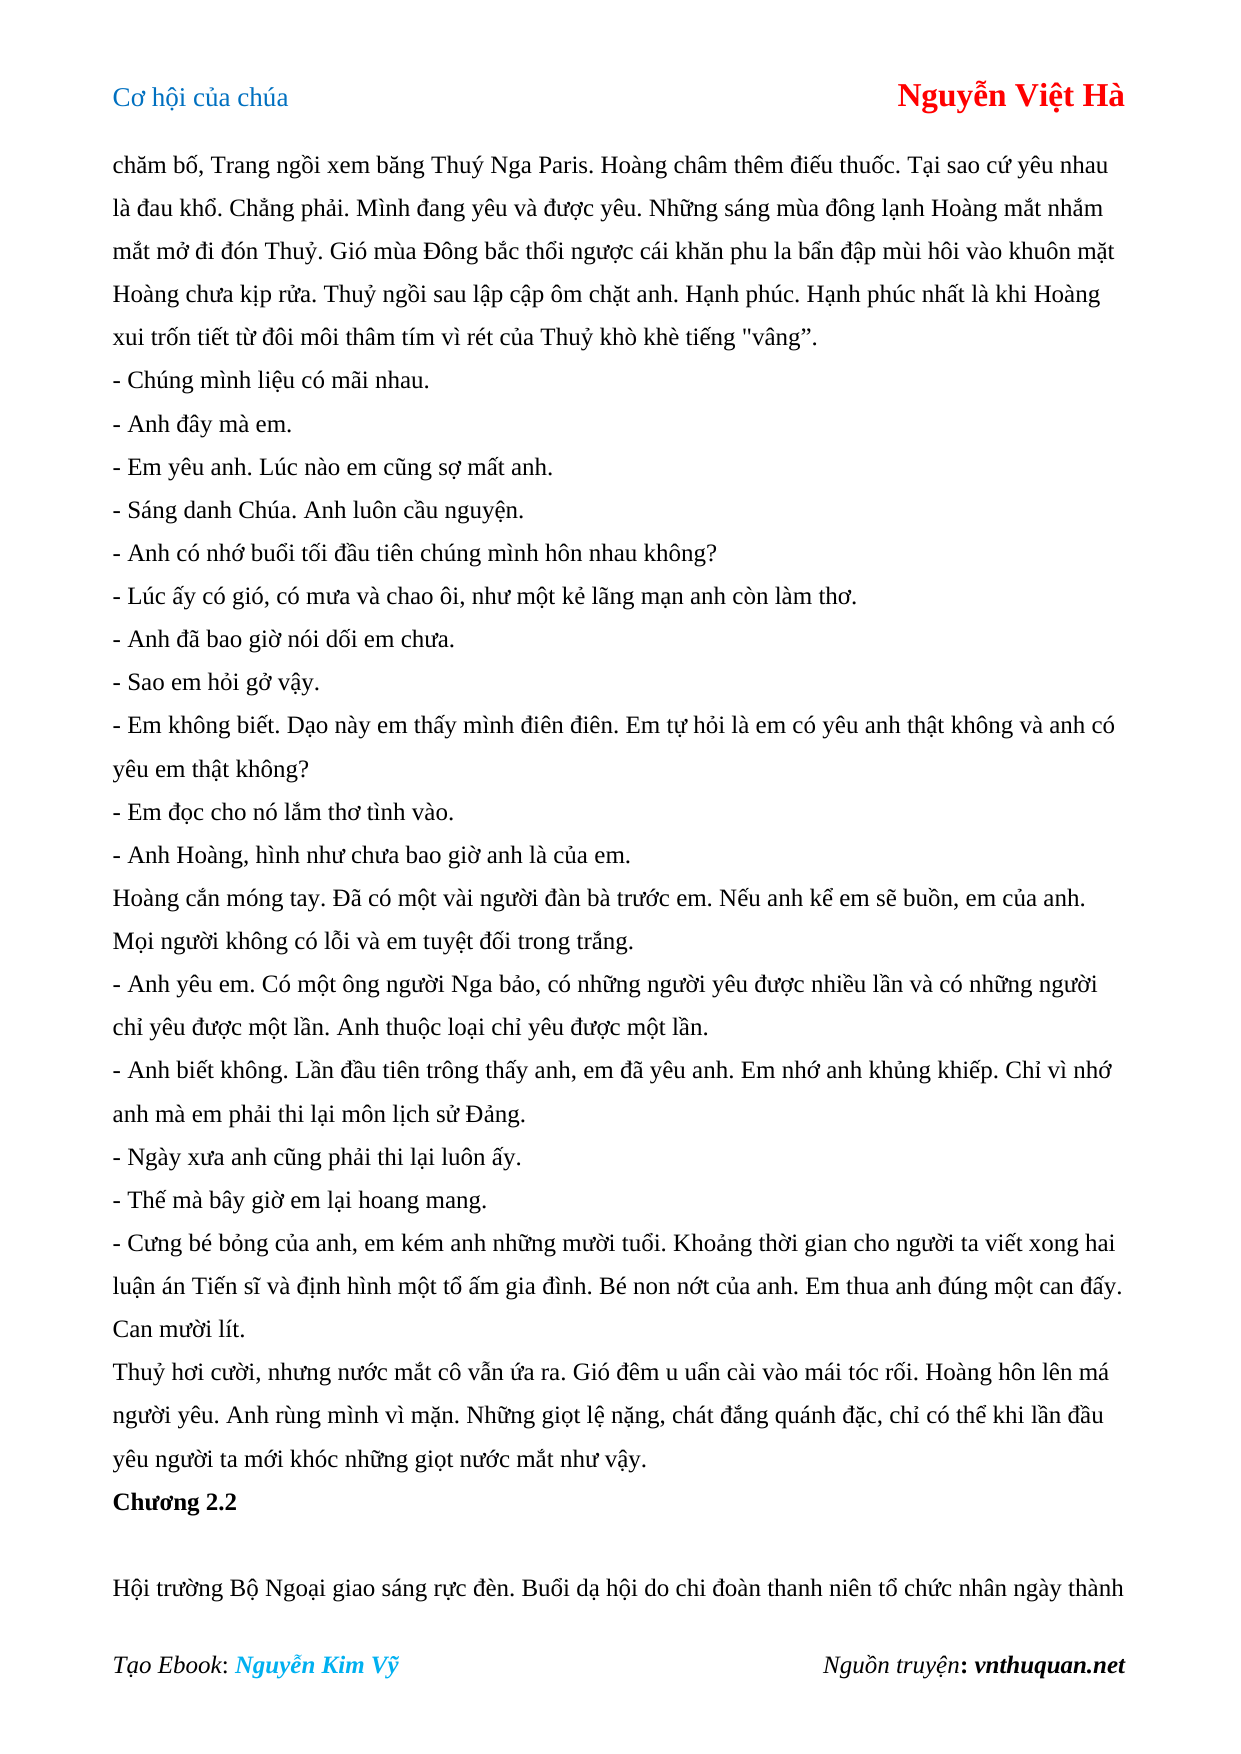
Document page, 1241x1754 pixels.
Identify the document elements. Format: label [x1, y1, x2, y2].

text [112, 150, 1128, 1602]
